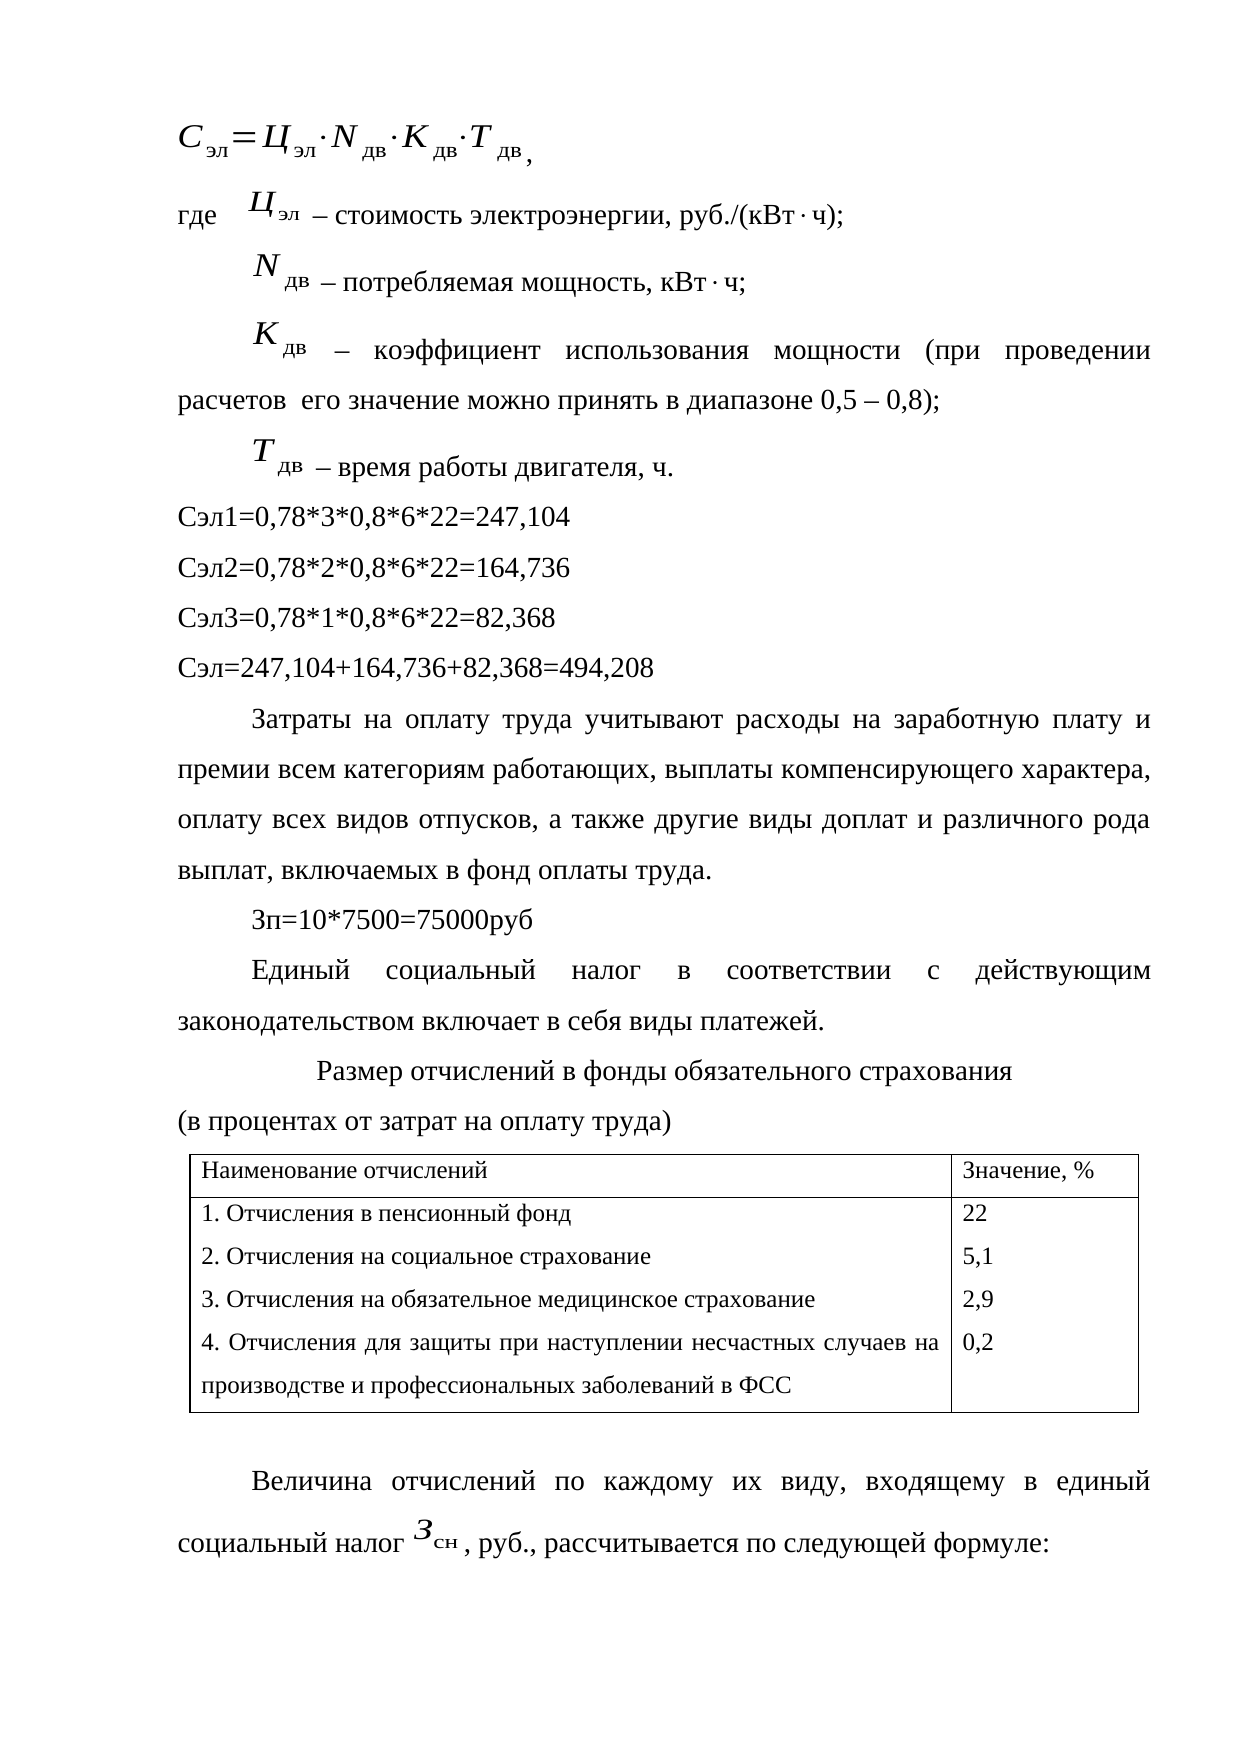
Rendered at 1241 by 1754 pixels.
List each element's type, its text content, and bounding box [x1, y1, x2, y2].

text Сэл2=0,78*2*0,8*6*22=164,736 [177, 550, 1152, 583]
table_cell 1. Отчисления в пенсионный фонд 2. Отчисления на социальное страхование 3. Отчисления на обязательное медицинское страхование 4. Отчисления для защиты при наступлении несчастных случаев на производстве и профессиональных заболеваний в ФСС [191, 1198, 951, 1412]
text – потребляемая мощность, кВтч; [177, 248, 1152, 298]
text Сэл3=0,78*1*0,8*6*22=82,368 [177, 600, 1152, 634]
text – время работы двигателя, ч. [177, 432, 1152, 483]
text Размер отчислений в фонды обязательного страхования [177, 1053, 1152, 1087]
text , [177, 118, 1152, 168]
table_header Наименование отчислений [191, 1155, 951, 1197]
table_header Значение, % [952, 1155, 1138, 1197]
text Затраты на оплату труда учитывают расходы на заработную плату и премии всем категориям работающих, выплаты компенсирующего характера, оплату всех видов отпусков, а также другие виды доплат и различного рода выплат, включаемых в фонд оплаты труда. [177, 701, 1152, 885]
text Зп=10*7500=75000руб [177, 902, 1152, 936]
text Сэл1=0,78*3*0,8*6*22=247,104 [177, 499, 1152, 533]
text Единый социальный налог в соответствии с действующим законодательством включает в себя виды платежей. [177, 952, 1152, 1036]
text где – стоимость электроэнергии, руб./(кВтч); [177, 185, 1152, 231]
text Сэл=247,104+164,736+82,368=494,208 [177, 651, 1152, 684]
text (в процентах от затрат на оплату труда) [177, 1103, 1152, 1137]
table_cell 22 5,1 2,9 0,2 [952, 1198, 1138, 1412]
text Величина отчислений по каждому их виду, входящему в единый социальный налог , руб., рассчитывается по следующей формуле: [177, 1463, 1152, 1559]
text – коэффициент использования мощности (при проведении расчетов его значение можно принять в диапазоне 0,5 – 0,8); [177, 315, 1152, 416]
